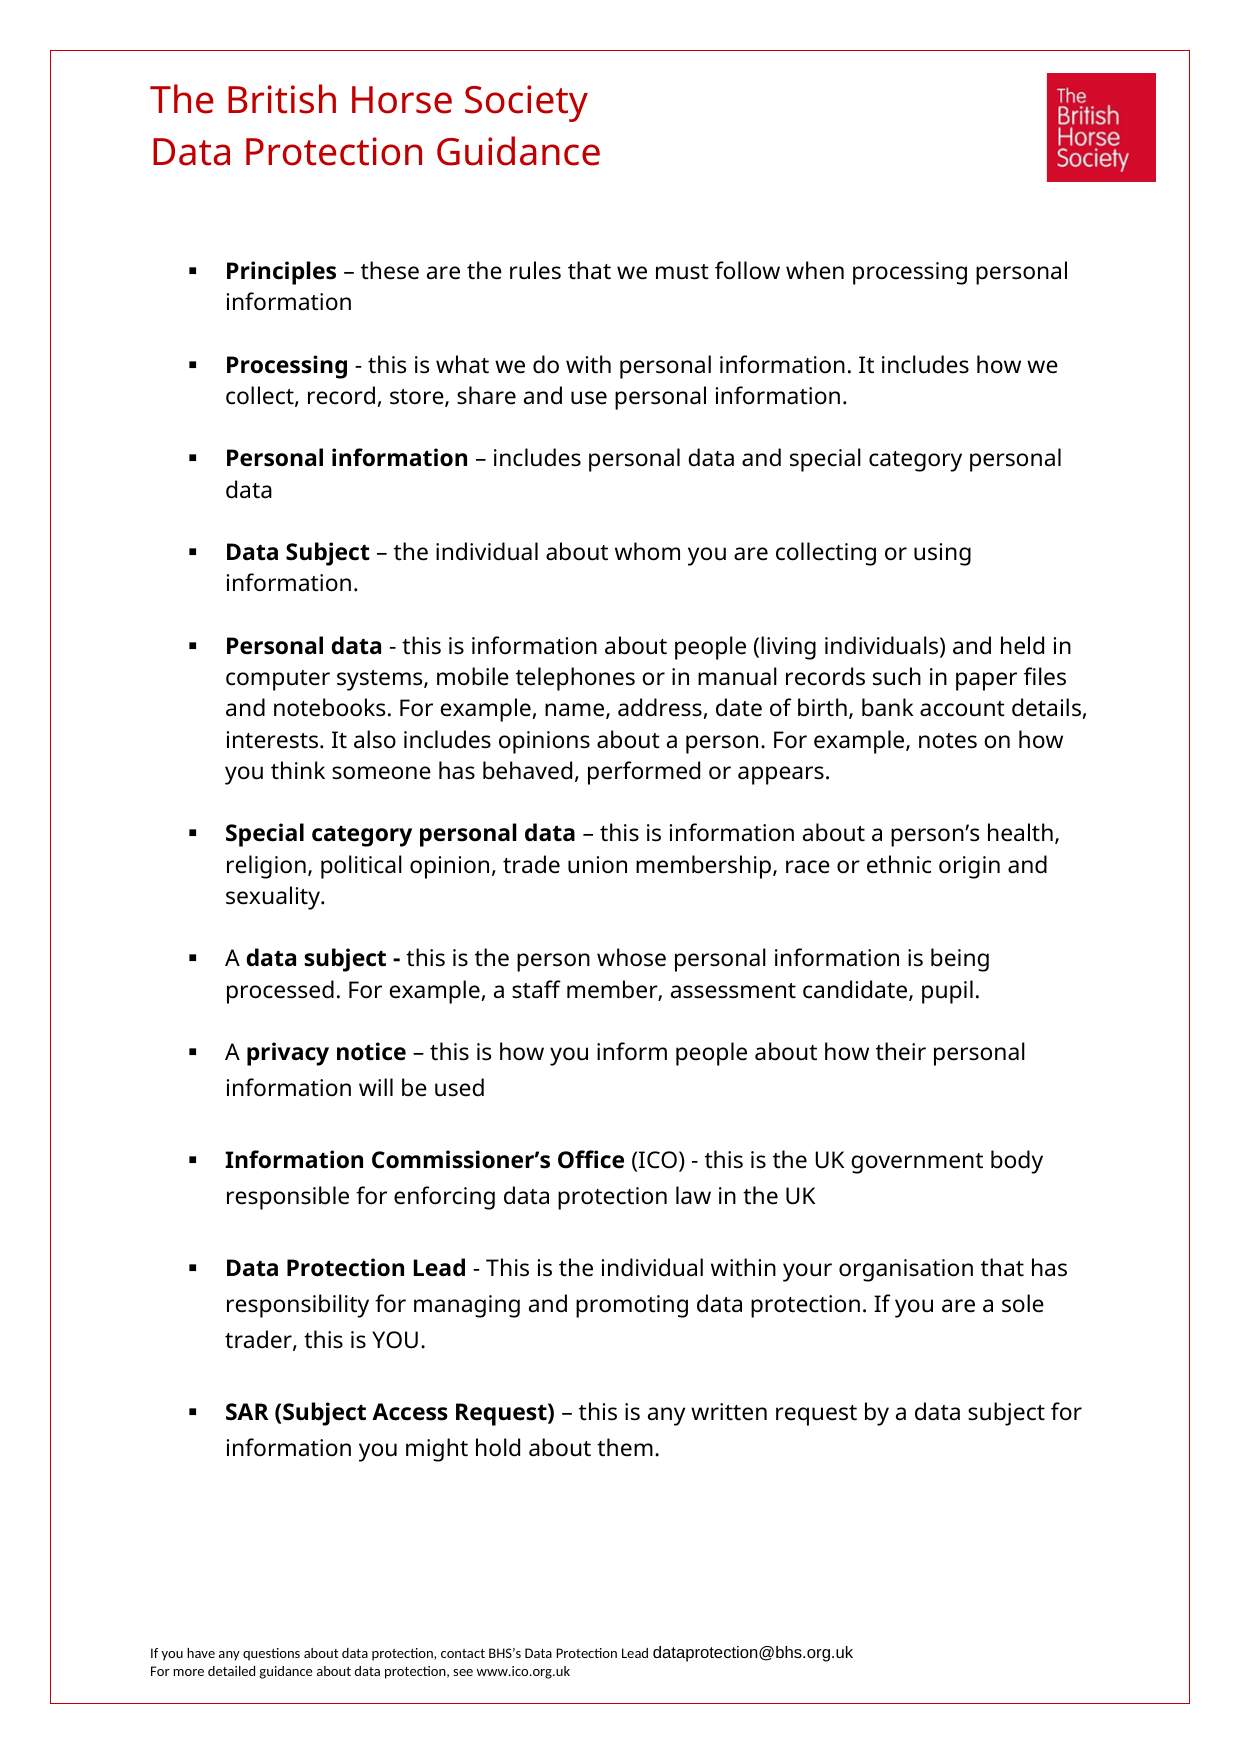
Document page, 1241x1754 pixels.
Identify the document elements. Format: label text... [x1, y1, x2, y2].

list Personal information – includes personal data and special category personal data [187, 442, 1090, 505]
list Processing - this is what we do with personal information. It includes how we collect, record, store, share and use personal information. [187, 349, 1090, 411]
list Information Commissioner’s Office (ICO) - this is the UK government body responsible for enforcing data protection law in the UK [187, 1144, 1090, 1211]
list Data Protection Lead - This is the individual within your organisation that has responsibility for managing and promoting data protection. If you are a sole trader, this is YOU. [187, 1252, 1090, 1355]
list Personal data - this is information about people (living individuals) and held in computer systems, mobile telephones or in manual records such in paper files and notebooks. For example, name, address, date of birth, bank account details, interests. It also includes opinions about a person. For example, notes on how you think someone has behaved, performed or appears. [187, 630, 1090, 786]
list SAR (Subject Access Request) – this is any written request by a data subject for information you might hold about them. [187, 1396, 1090, 1463]
list Special category personal data – this is information about a person’s health, religion, political opinion, trade union membership, race or ethnic origin and sexuality. [187, 817, 1090, 911]
list Data Subject – the individual about whom you are collecting or using information. [187, 536, 1090, 599]
picture [1046, 73, 1156, 182]
list A data subject - this is the person whose personal information is being processed. For example, a staff member, assessment candidate, pupil. [187, 942, 1090, 1005]
list Principles – these are the rules that we must follow when processing personal information [187, 255, 1090, 317]
list A privacy notice – this is how you inform people about how their personal information will be used [187, 1036, 1090, 1103]
